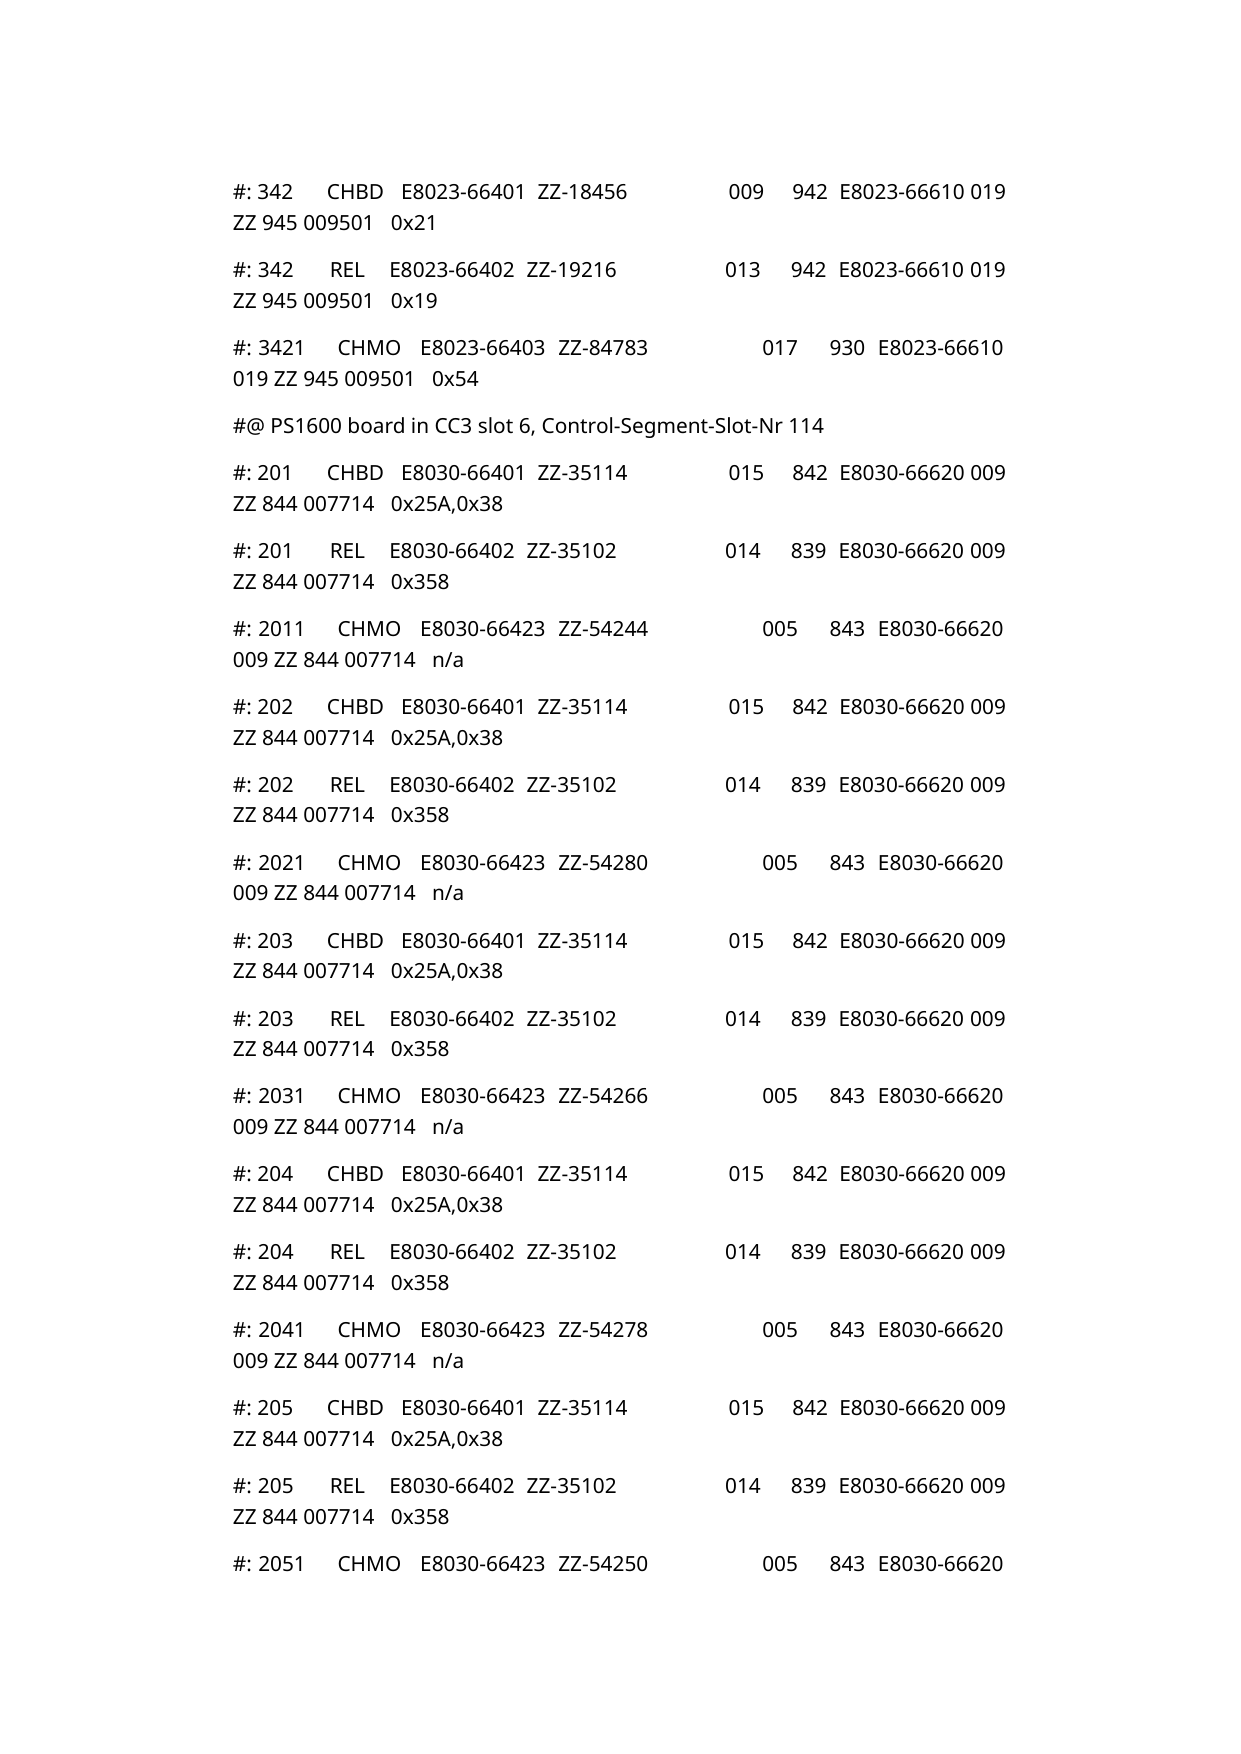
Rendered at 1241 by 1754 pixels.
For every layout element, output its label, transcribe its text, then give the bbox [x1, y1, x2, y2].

text #: 2011 CHMO E8030-66423 ZZ-54244 005 843 E8030-66620 009 ZZ 844 007714 n/a [233, 614, 1007, 673]
text #: 203 REL E8030-66402 ZZ-35102 014 839 E8030-66620 009 ZZ 844 007714 0x358 [233, 1004, 1007, 1063]
text #: 205 REL E8030-66402 ZZ-35102 014 839 E8030-66620 009 ZZ 844 007714 0x358 [233, 1471, 1007, 1530]
text #@ PS1600 board in CC3 slot 6, Control-Segment-Slot-Nr 114 [233, 411, 1007, 439]
text #: 2031 CHMO E8030-66423 ZZ-54266 005 843 E8030-66620 009 ZZ 844 007714 n/a [233, 1082, 1007, 1141]
text #: 342 CHBD E8023-66401 ZZ-18456 009 942 E8023-66610 019 ZZ 945 009501 0x21 [233, 177, 1007, 236]
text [233, 1549, 1007, 1577]
text #: 202 REL E8030-66402 ZZ-35102 014 839 E8030-66620 009 ZZ 844 007714 0x358 [233, 770, 1007, 829]
text #: 204 CHBD E8030-66401 ZZ-35114 015 842 E8030-66620 009 ZZ 844 007714 0x25A,0x38 [233, 1159, 1007, 1218]
text #: 203 CHBD E8030-66401 ZZ-35114 015 842 E8030-66620 009 ZZ 844 007714 0x25A,0x38 [233, 926, 1007, 985]
text #: 2041 CHMO E8030-66423 ZZ-54278 005 843 E8030-66620 009 ZZ 844 007714 n/a [233, 1315, 1007, 1374]
text #: 204 REL E8030-66402 ZZ-35102 014 839 E8030-66620 009 ZZ 844 007714 0x358 [233, 1237, 1007, 1296]
text #: 201 CHBD E8030-66401 ZZ-35114 015 842 E8030-66620 009 ZZ 844 007714 0x25A,0x38 [233, 458, 1007, 517]
text #: 2021 CHMO E8030-66423 ZZ-54280 005 843 E8030-66620 009 ZZ 844 007714 n/a [233, 848, 1007, 907]
text #: 202 CHBD E8030-66401 ZZ-35114 015 842 E8030-66620 009 ZZ 844 007714 0x25A,0x38 [233, 692, 1007, 751]
text #: 3421 CHMO E8023-66403 ZZ-84783 017 930 E8023-66610 019 ZZ 945 009501 0x54 [233, 333, 1007, 392]
text #: 205 CHBD E8030-66401 ZZ-35114 015 842 E8030-66620 009 ZZ 844 007714 0x25A,0x38 [233, 1393, 1007, 1452]
text #: 342 REL E8023-66402 ZZ-19216 013 942 E8023-66610 019 ZZ 945 009501 0x19 [233, 255, 1007, 314]
text #: 201 REL E8030-66402 ZZ-35102 014 839 E8030-66620 009 ZZ 844 007714 0x358 [233, 536, 1007, 595]
